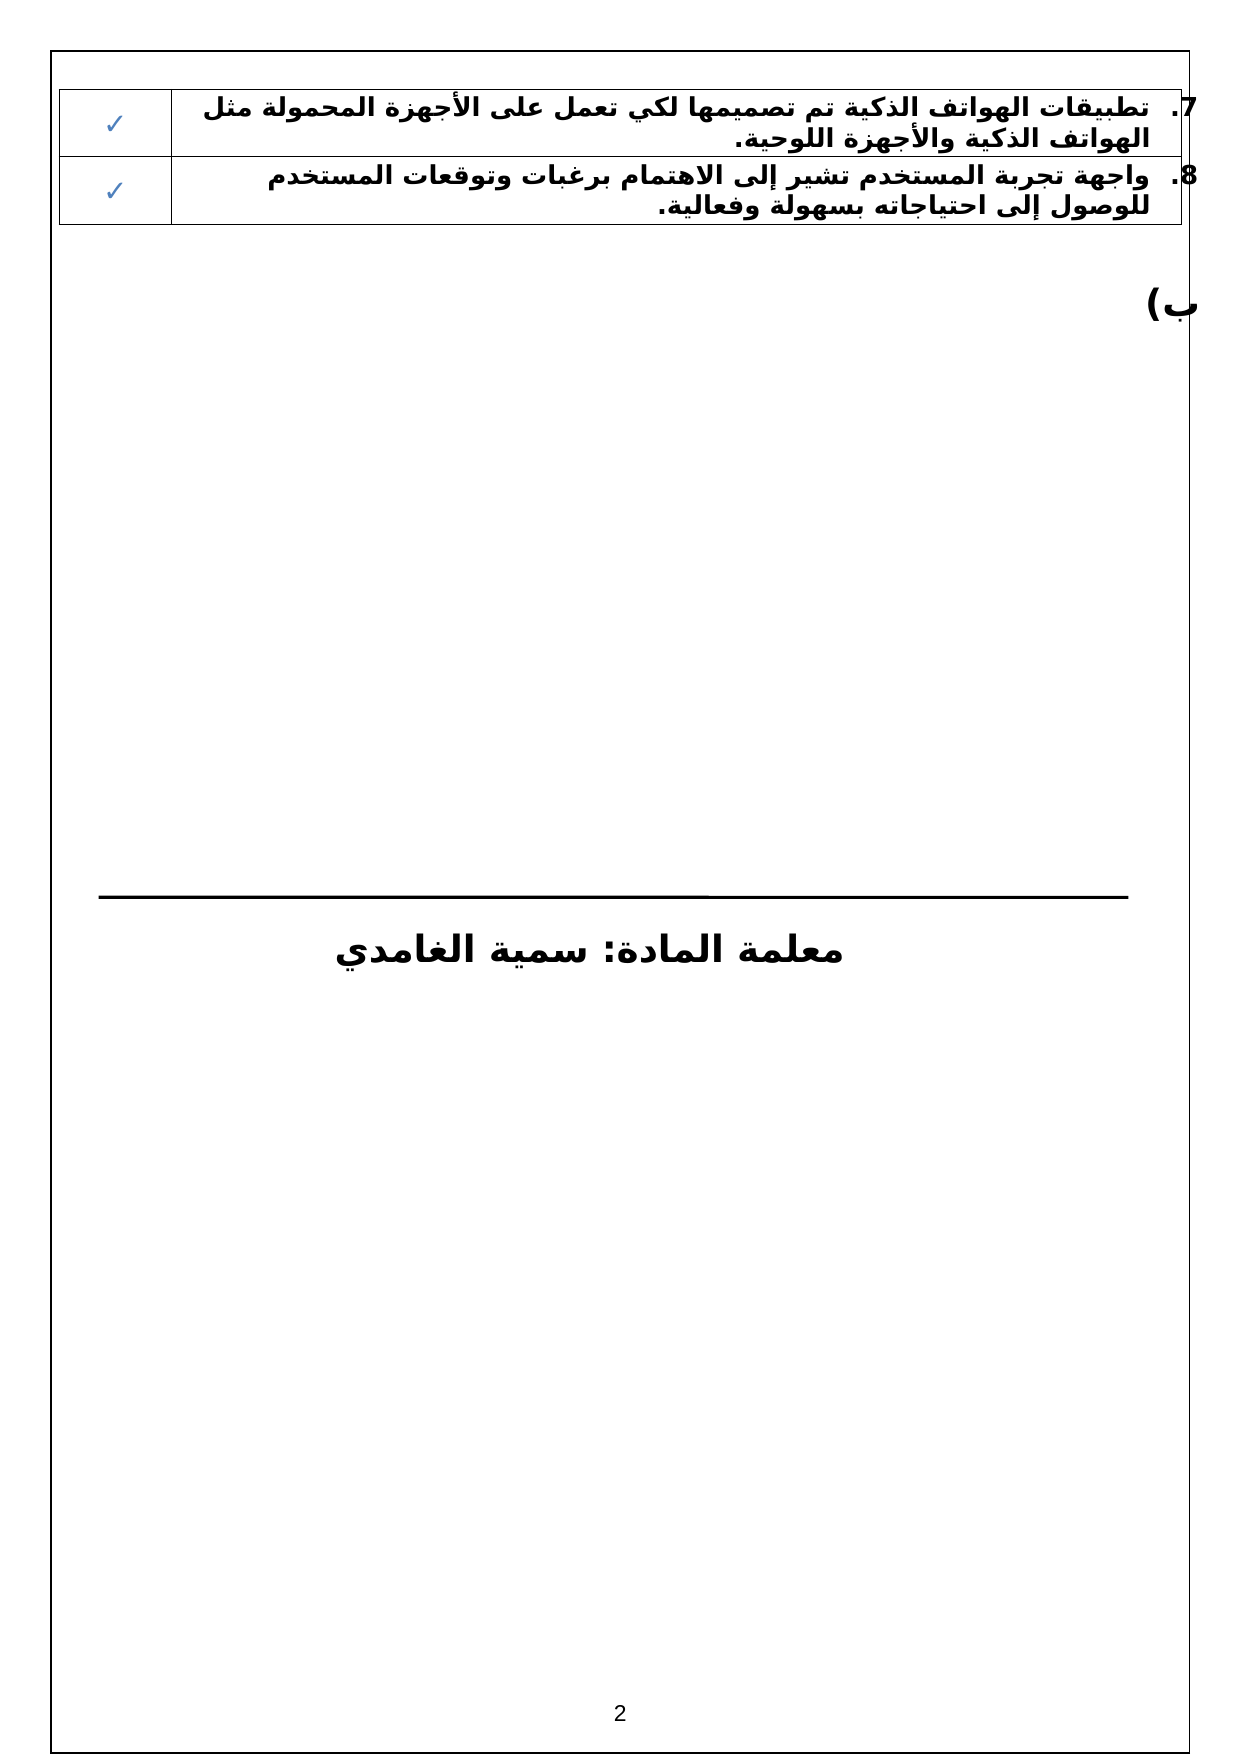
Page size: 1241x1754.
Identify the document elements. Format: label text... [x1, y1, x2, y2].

table_cell ✓ [60, 157, 171, 224]
table_cell ✓ [60, 90, 171, 156]
table_cell واجهة تجربة المستخدم تشير إلى الاهتمام برغبات وتوقعات المستخدم للوصول إلى احتياجاته بسهولة وفعالية. [172, 157, 1181, 224]
table_cell تطبيقات الهواتف الذكية تم تصميمها لكي تعمل على الأجهزة المحمولة مثل الهواتف الذكية والأجهزة اللوحية. [172, 90, 1181, 156]
